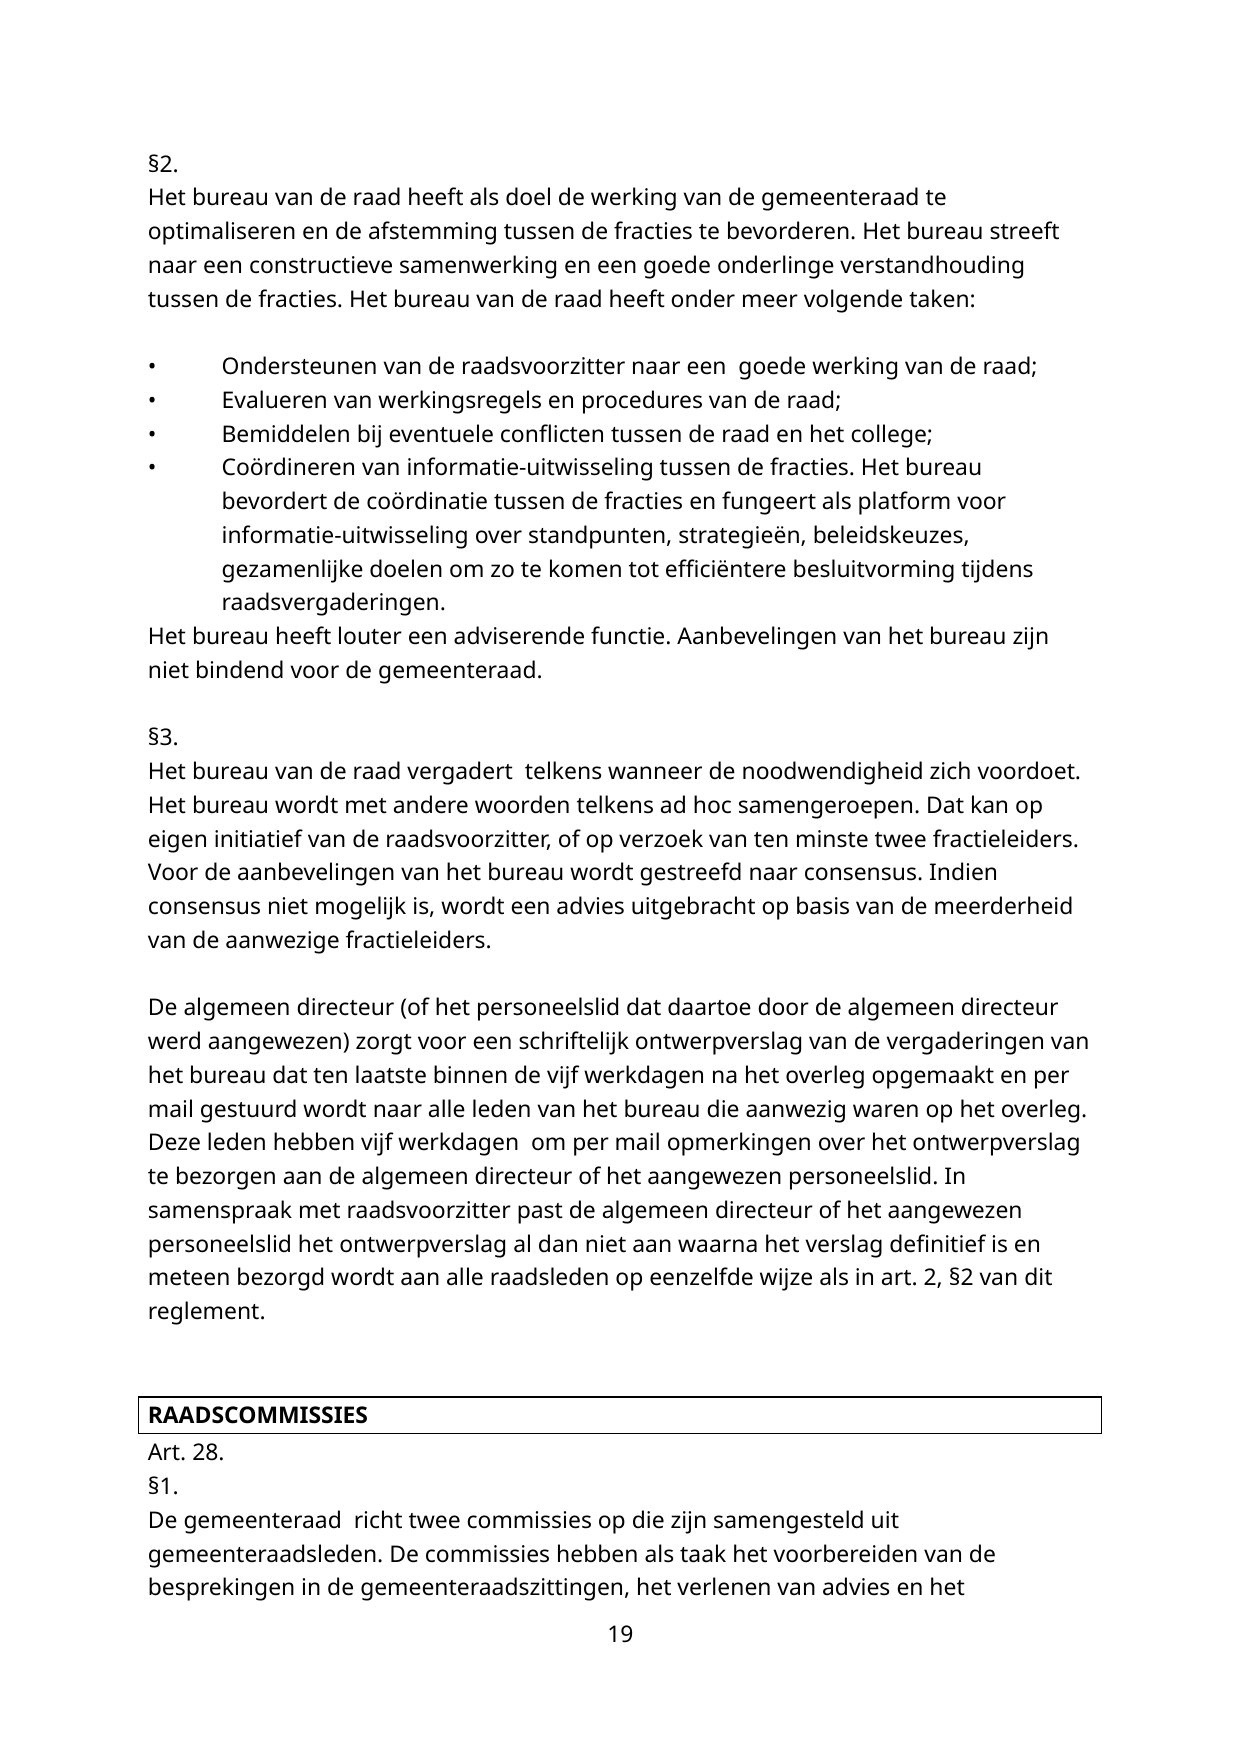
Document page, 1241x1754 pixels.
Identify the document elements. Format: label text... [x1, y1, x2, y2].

text Art. 28. [148, 1436, 1093, 1468]
text Het bureau van de raad vergadert telkens wanneer de noodwendigheid zich voordoet. [148, 755, 1093, 786]
text Het bureau wordt met andere woorden telkens ad hoc samengeroepen. Dat kan op eigen initiatief van de raadsvoorzitter, of op verzoek van ten minste twee fractieleiders. [148, 789, 1093, 854]
text • Coördineren van informatie-uitwisseling tussen de fracties. Het bureau bevordert de coördinatie tussen de fracties en fungeert als platform voor informatie-uitwisseling over standpunten, strategieën, beleidskeuzes, gezamenlijke doelen om zo te komen tot efficiëntere besluitvorming tijdens raadsvergaderingen. [148, 451, 1093, 618]
text • Evalueren van werkingsregels en procedures van de raad; [148, 384, 1093, 415]
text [148, 1504, 1093, 1603]
text • Ondersteunen van de raadsvoorzitter naar een goede werking van de raad; [148, 350, 1093, 381]
text §2. [148, 148, 1093, 179]
text • Bemiddelen bij eventuele conflicten tussen de raad en het college; [148, 418, 1093, 449]
text RAADSCOMMISSIES [139, 1398, 1101, 1433]
text Het bureau heeft louter een adviserende functie. Aanbevelingen van het bureau zijn niet bindend voor de gemeenteraad. [148, 620, 1093, 685]
text §1. [148, 1470, 1093, 1501]
text Voor de aanbevelingen van het bureau wordt gestreefd naar consensus. Indien consensus niet mogelijk is, wordt een advies uitgebracht op basis van de meerderheid van de aanwezige fractieleiders. [148, 856, 1093, 955]
text §3. [148, 721, 1093, 753]
text Het bureau van de raad heeft als doel de werking van de gemeenteraad te optimaliseren en de afstemming tussen de fracties te bevorderen. Het bureau streeft naar een constructieve samenwerking en een goede onderlinge verstandhouding tussen de fracties. Het bureau van de raad heeft onder meer volgende taken: [148, 181, 1093, 314]
text De algemeen directeur (of het personeelslid dat daartoe door de algemeen directeur werd aangewezen) zorgt voor een schriftelijk ontwerpverslag van de vergaderingen van het bureau dat ten laatste binnen de vijf werkdagen na het overleg opgemaakt en per mail gestuurd wordt naar alle leden van het bureau die aanwezig waren op het overleg. Deze leden hebben vijf werkdagen om per mail opmerkingen over het ontwerpverslag te bezorgen aan de algemeen directeur of het aangewezen personeelslid. In samenspraak met raadsvoorzitter past de algemeen directeur of het aangewezen personeelslid het ontwerpverslag al dan niet aan waarna het verslag definitief is en meteen bezorgd wordt aan alle raadsleden op eenzelfde wijze als in art. 2, §2 van dit reglement. [148, 991, 1093, 1326]
